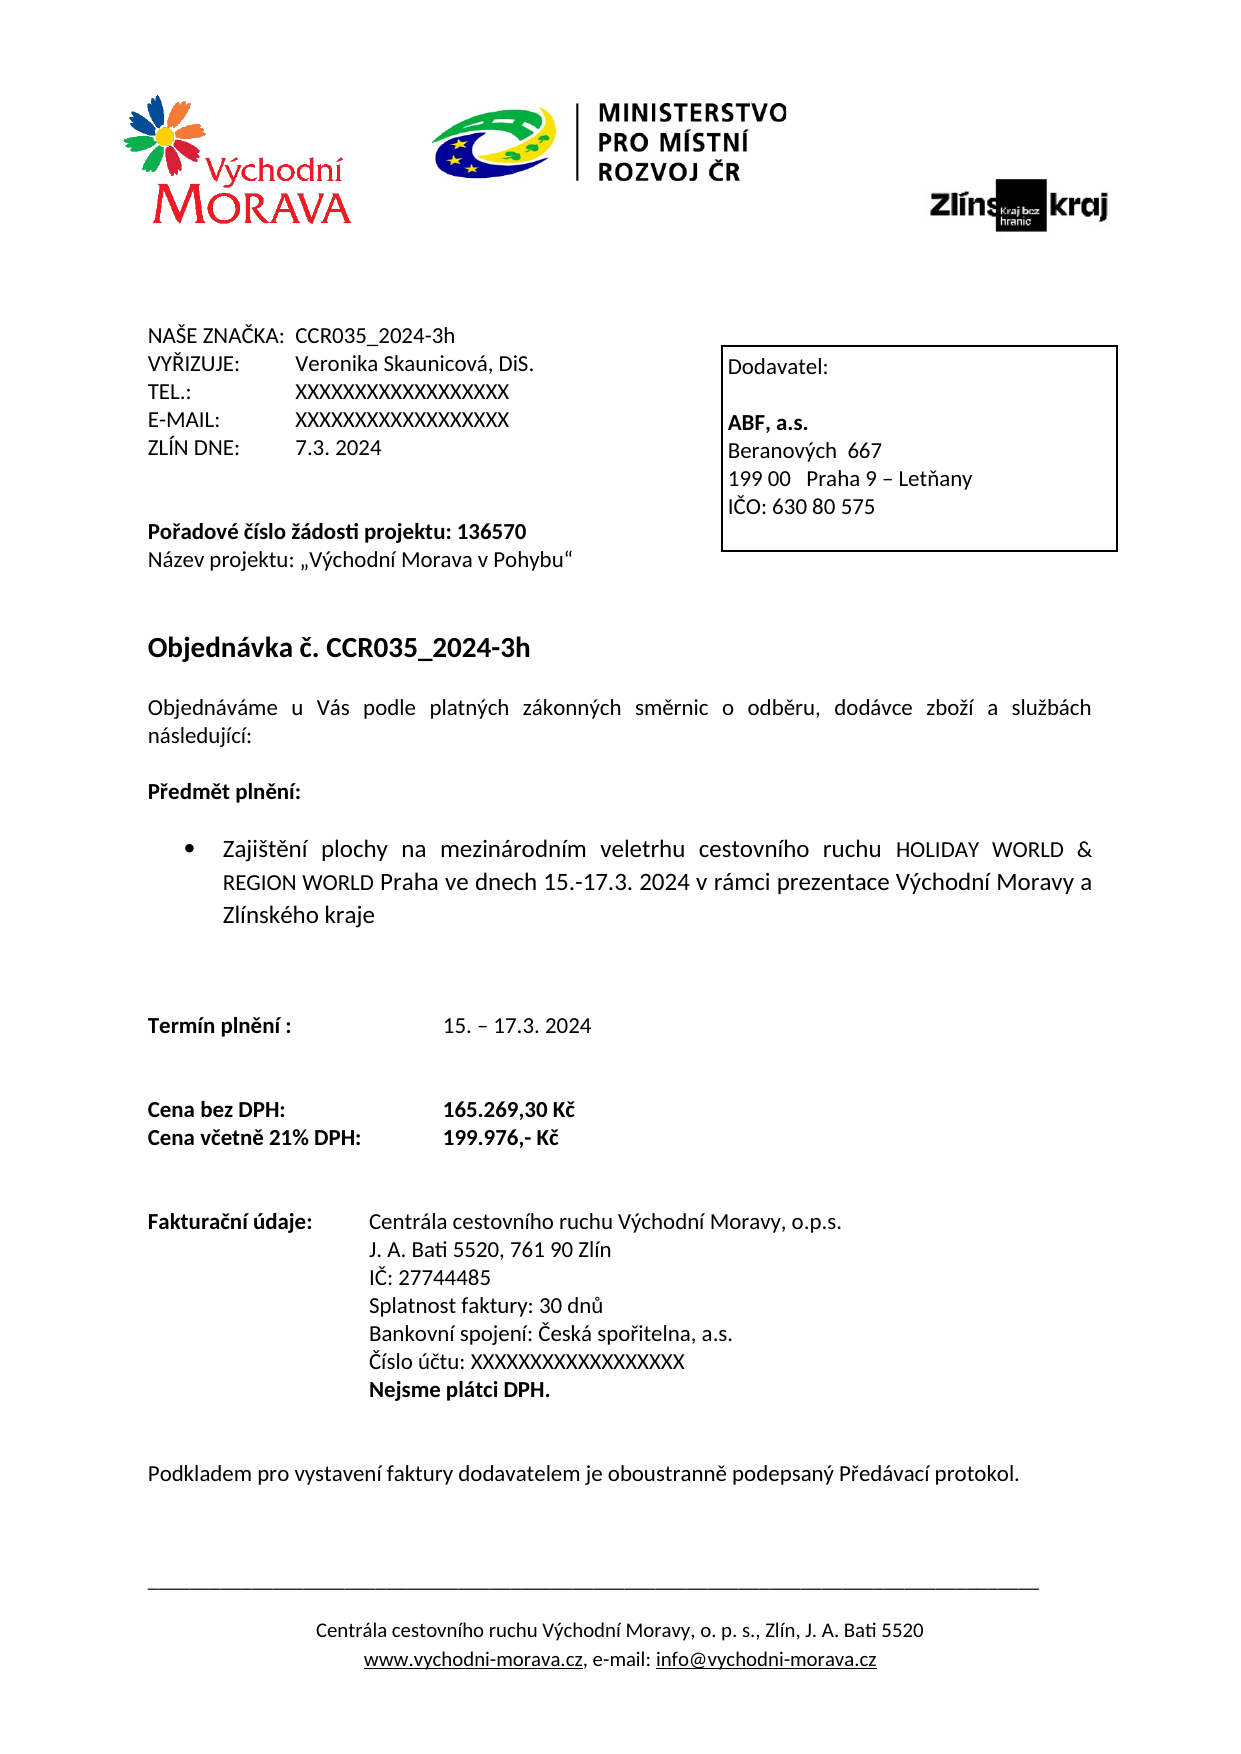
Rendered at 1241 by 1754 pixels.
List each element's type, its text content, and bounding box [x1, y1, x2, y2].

text Nejsme plátci DPH. [295, 1375, 1093, 1403]
text IČ: 27744485 [148, 1263, 1093, 1291]
text Podkladem pro vystavení faktury dodavatelem je oboustranně podepsaný Předávací protokol. [148, 1459, 1093, 1487]
text Pořadové číslo žádosti projektu: 136570 [148, 517, 721, 546]
picture [123, 95, 352, 224]
text Termín plnění : 15. – 17.3. 2024 [148, 1011, 1093, 1039]
picture [903, 158, 1135, 253]
picture [431, 103, 787, 181]
text Objednáváme u Vás podle platných zákonných směrnic o odběru, dodávce zboží a službách následující: [148, 693, 1093, 749]
text Fakturační údaje: Centrála cestovního ruchu Východní Moravy, o.p.s. [148, 1207, 1093, 1235]
text NAŠE ZNAČKA: CCR035_2024-3h [148, 321, 1093, 349]
text Objednávka č. CCR035_2024-3h [148, 629, 1093, 665]
text VYŘIZUJE: Veronika Skaunicová, DiS. [148, 349, 721, 377]
text E-MAIL: XXXXXXXXXXXXXXXXXX [148, 405, 721, 433]
text Splatnost faktury: 30 dnů [295, 1291, 1093, 1319]
text Bankovní spojení: Česká spořitelna, a.s. [295, 1319, 1093, 1347]
text Cena včetně 21% DPH: 199.976,- Kč [148, 1123, 1093, 1151]
text Název projektu: „Východní Morava v Pohybu“ [148, 546, 1093, 573]
text ZLÍN DNE: 7.3. 2024 [148, 433, 721, 461]
text TEL.: XXXXXXXXXXXXXXXXXX [148, 377, 721, 405]
text Cena bez DPH: 165.269,30 Kč [148, 1095, 1093, 1123]
text Předmět plnění: [148, 777, 1093, 805]
list Zajištění plochy na mezinárodním veletrhu cestovního ruchu HOLIDAY WORLD & REGION WORLD Praha ve dnech 15.-17.3. 2024 v rámci prezentace Východní Moravy a Zlínského kraje [185, 833, 1093, 930]
text J. A. Bati 5520, 761 90 Zlín [148, 1235, 1093, 1263]
text Číslo účtu: XXXXXXXXXXXXXXXXXX [295, 1347, 1093, 1375]
